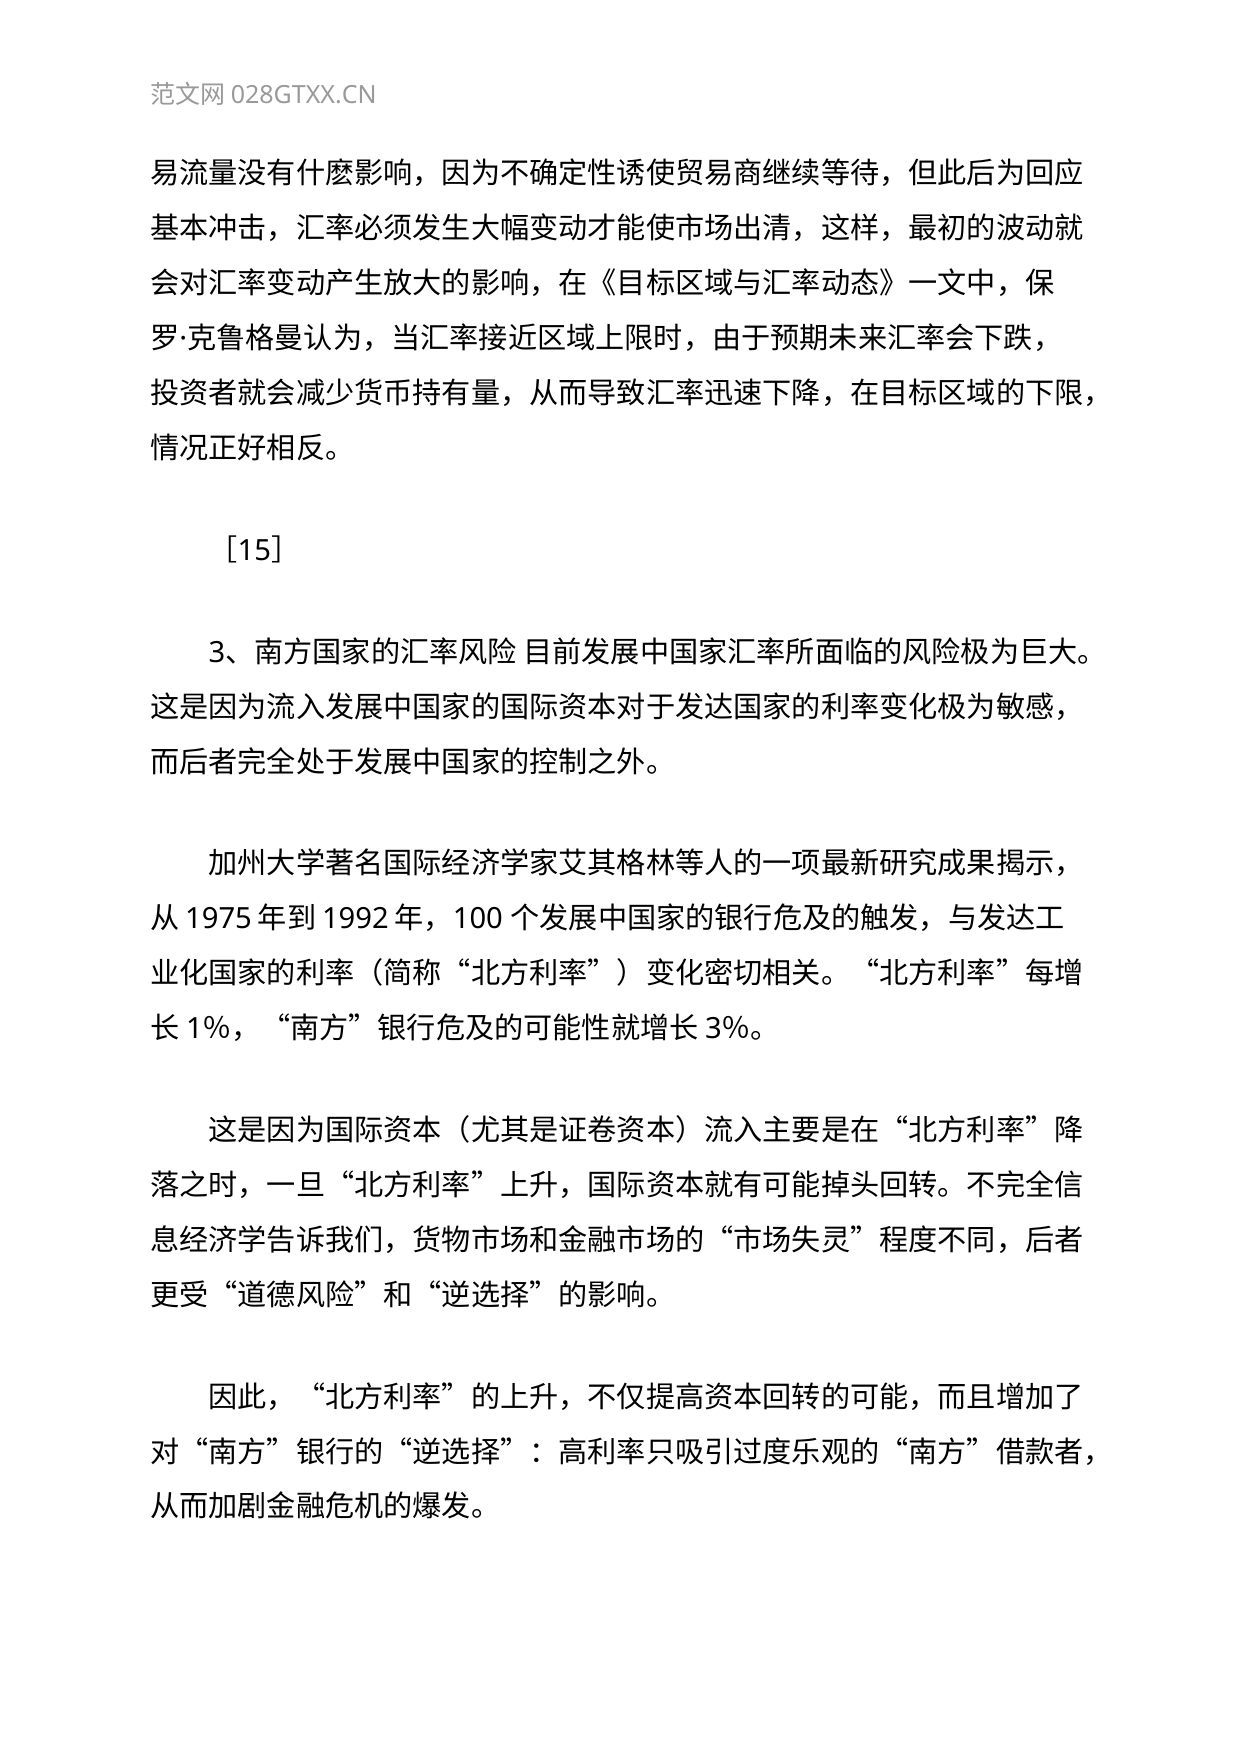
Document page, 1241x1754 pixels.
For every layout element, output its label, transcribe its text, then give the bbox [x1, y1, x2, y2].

text ［15］ [150, 526, 1090, 569]
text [150, 150, 1090, 467]
text 因此，“北方利率”的上升，不仅提高资本回转的可能，而且增加了对“南方”银行的“逆选择”：高利率只吸引过度乐观的“南方”借款者，从而加剧金融危机的爆发。 [150, 1373, 1090, 1525]
text 3、南方国家的汇率风险 目前发展中国家汇率所面临的风险极为巨大。这是因为流入发展中国家的国际资本对于发达国家的利率变化极为敏感，而后者完全处于发展中国家的控制之外。 [150, 628, 1090, 781]
text 加州大学著名国际经济学家艾其格林等人的一项最新研究成果揭示，从1975年到1992年，100 个发展中国家的银行危及的触发，与发达工业化国家的利率（简称“北方利率”）变化密切相关。“北方利率”每增长 1％，“南方”银行危及的可能性就增长 3％。 [150, 840, 1090, 1047]
text 这是因为国际资本（尤其是证卷资本）流入主要是在“北方利率”降落之时，一旦“北方利率”上升，国际资本就有可能掉头回转。不完全信息经济学告诉我们，货物市场和金融市场的“市场失灵”程度不同，后者更受“道德风险”和“逆选择”的影响。 [150, 1107, 1090, 1314]
